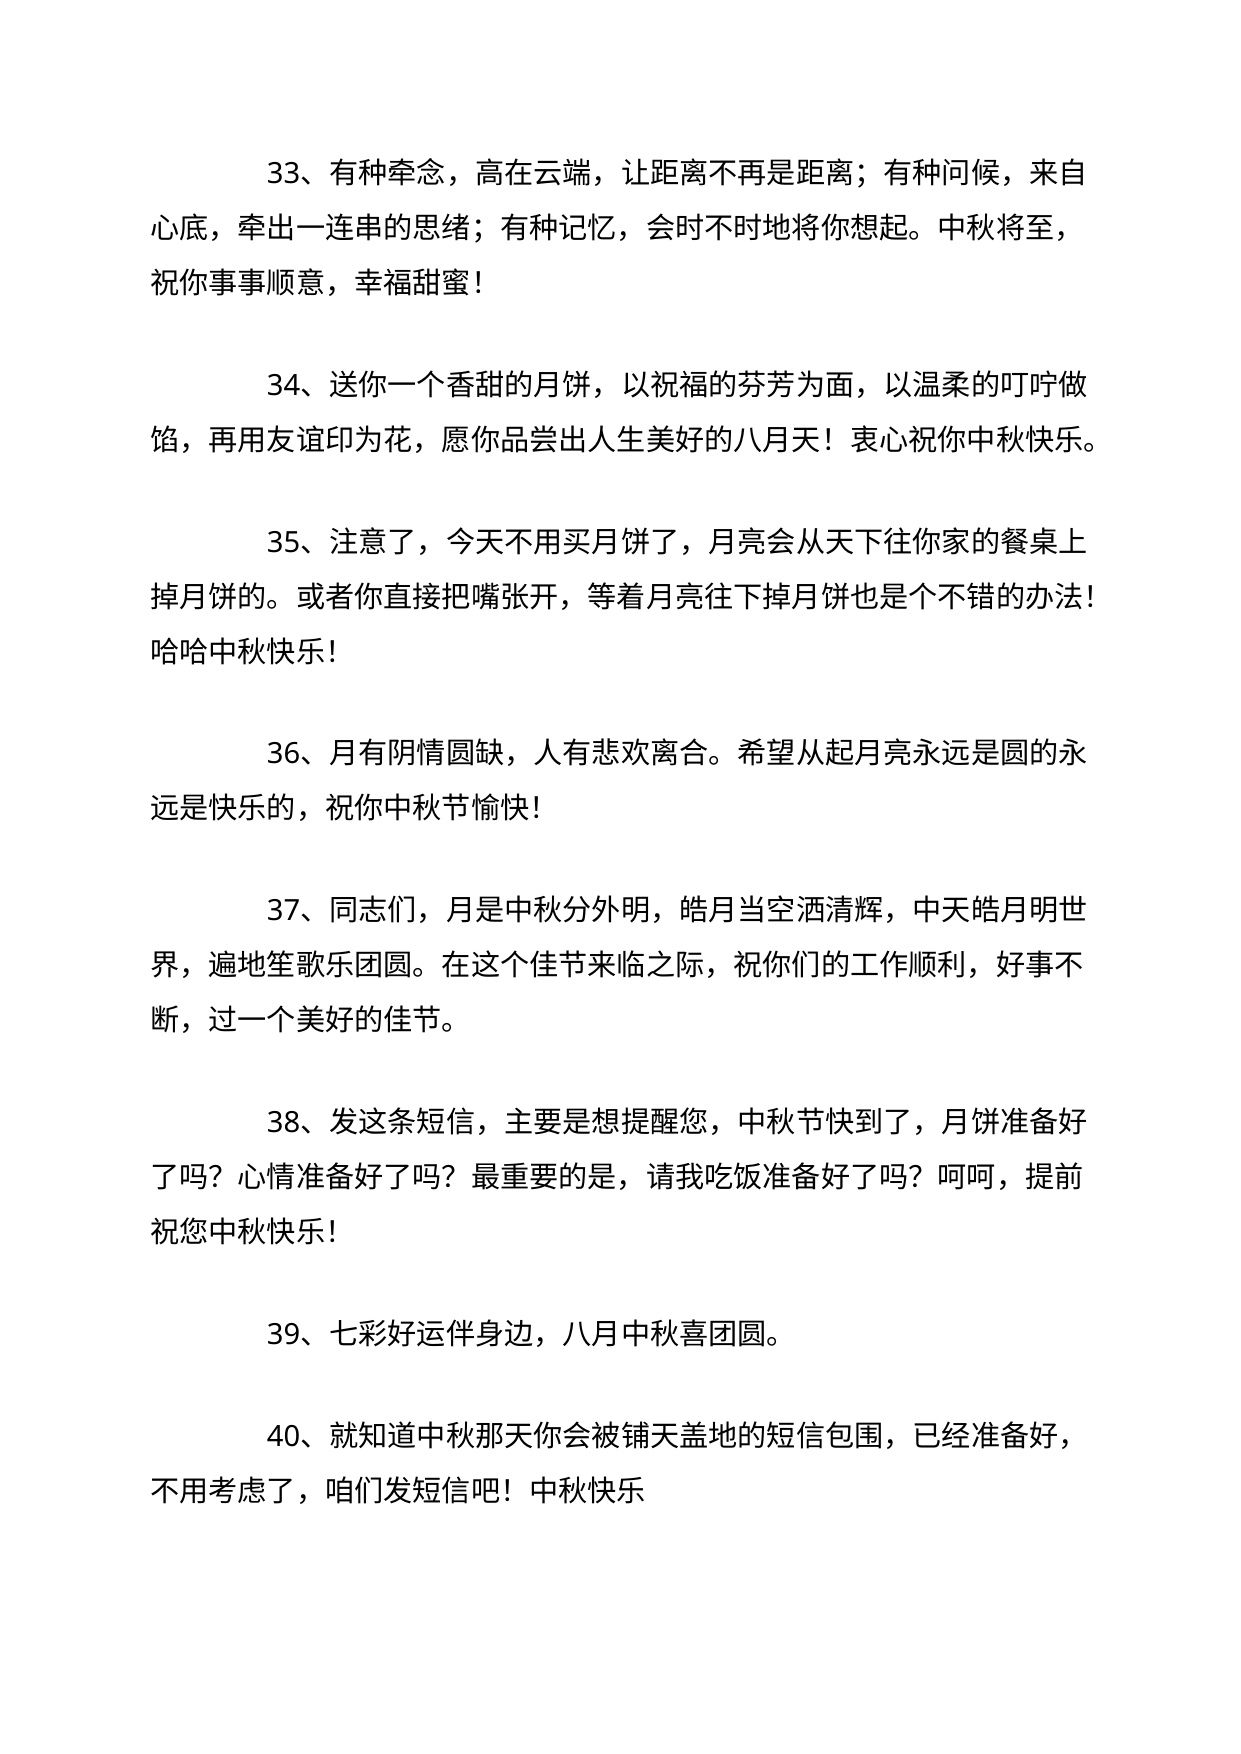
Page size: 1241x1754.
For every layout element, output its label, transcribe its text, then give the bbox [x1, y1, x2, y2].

text 34、送你一个香甜的月饼，以祝福的芬芳为面，以温柔的叮咛做馅，再用友谊印为花，愿你品尝出人生美好的八月天！衷心祝你中秋快乐。 [150, 362, 1090, 459]
text 36、月有阴情圆缺，人有悲欢离合。希望从起月亮永远是圆的永远是快乐的，祝你中秋节愉快！ [150, 730, 1090, 827]
text 40、就知道中秋那天你会被铺天盖地的短信包围，已经准备好，不用考虑了，咱们发短信吧！中秋快乐 [150, 1412, 1090, 1509]
text 39、七彩好运伴身边，八月中秋喜团圆。 [150, 1310, 1090, 1353]
text 33、有种牵念，高在云端，让距离不再是距离；有种问候，来自心底，牵出一连串的思绪；有种记忆，会时不时地将你想起。中秋将至，祝你事事顺意，幸福甜蜜！ [150, 150, 1090, 302]
text 37、同志们，月是中秋分外明，皓月当空洒清辉，中天皓月明世界，遍地笙歌乐团圆。在这个佳节来临之际，祝你们的工作顺利，好事不断，过一个美好的佳节。 [150, 887, 1090, 1039]
text 38、发这条短信，主要是想提醒您，中秋节快到了，月饼准备好了吗？心情准备好了吗？最重要的是，请我吃饭准备好了吗？呵呵，提前祝您中秋快乐！ [150, 1098, 1090, 1251]
text 35、注意了，今天不用买月饼了，月亮会从天下往你家的餐桌上掉月饼的。或者你直接把嘴张开，等着月亮往下掉月饼也是个不错的办法！哈哈中秋快乐！ [150, 518, 1090, 671]
